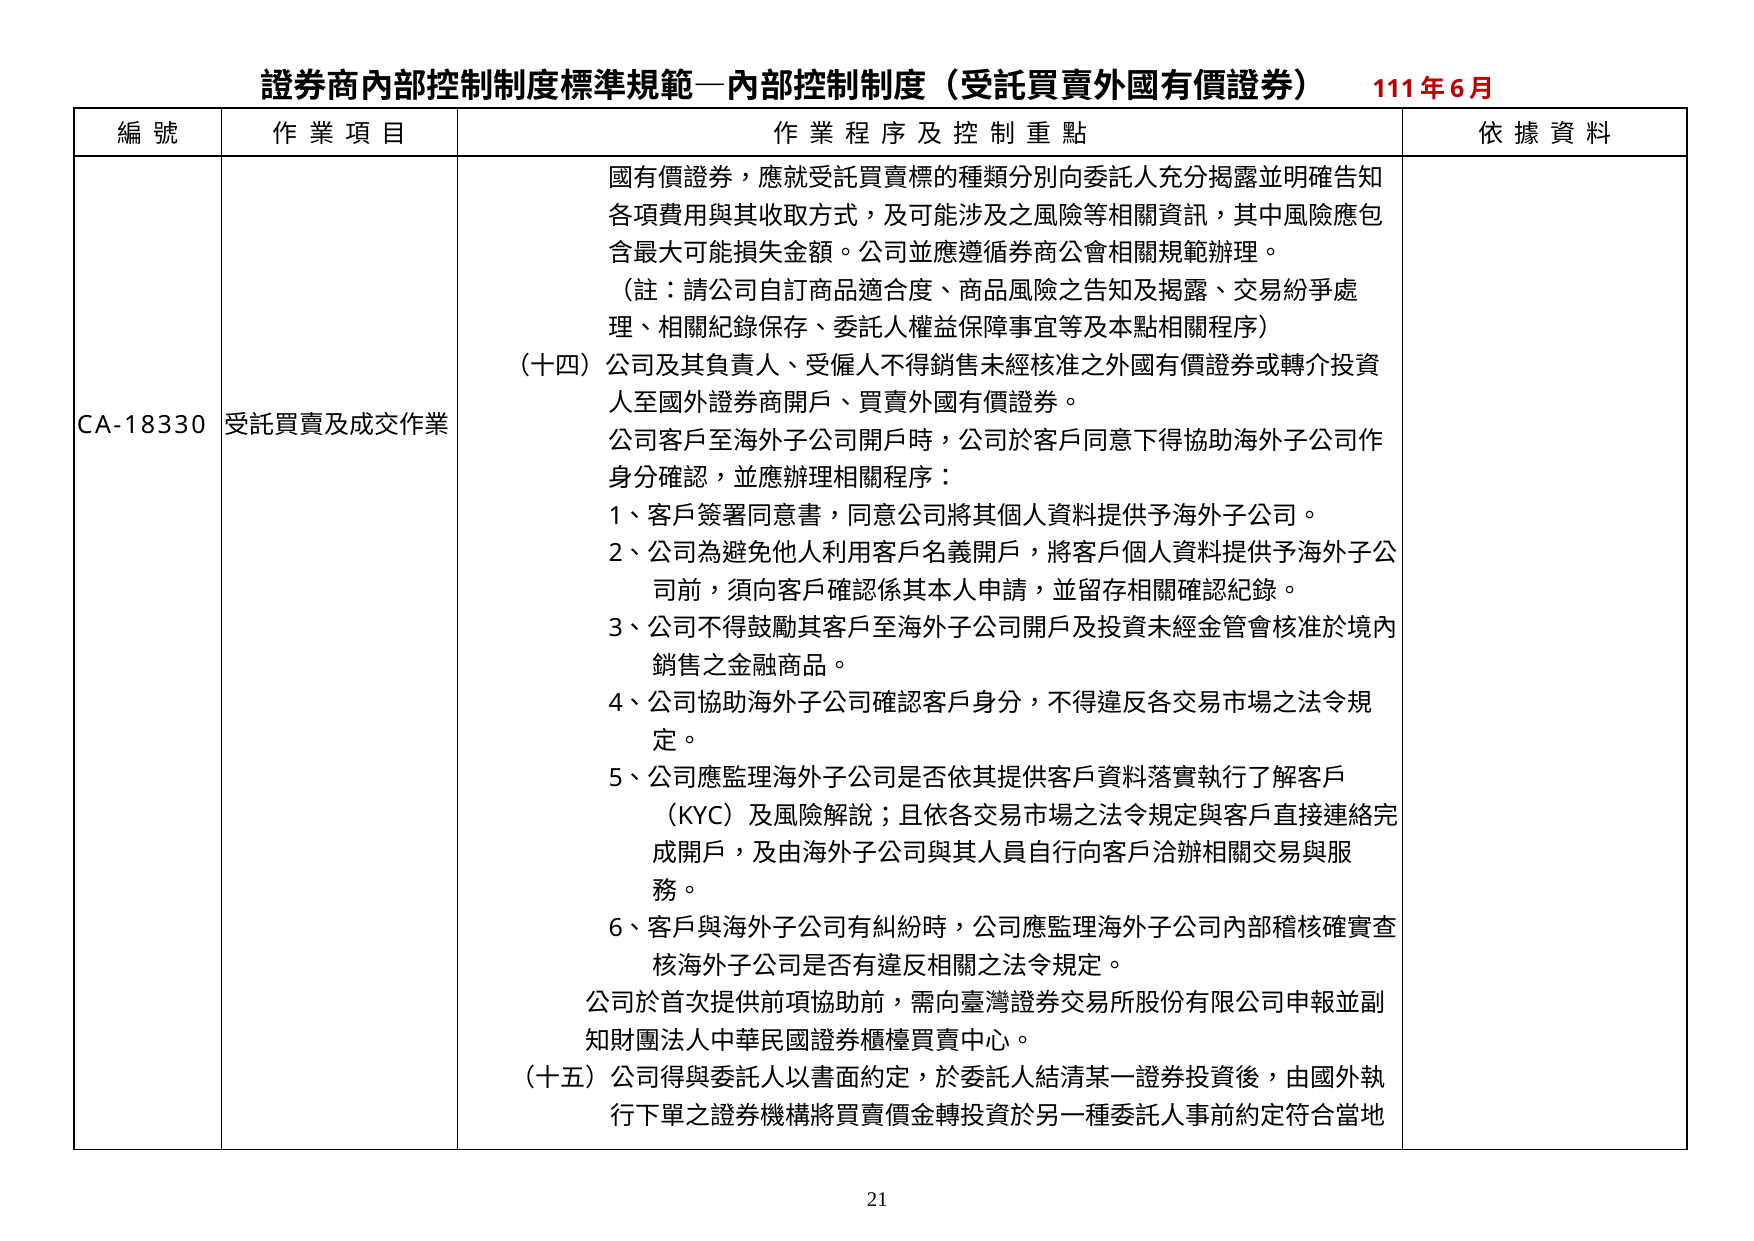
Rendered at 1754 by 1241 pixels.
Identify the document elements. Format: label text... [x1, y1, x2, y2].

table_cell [458, 157, 1402, 1148]
table_header 作 業 項 目 [222, 109, 457, 155]
table_header 依 據 資 料 [1403, 109, 1686, 155]
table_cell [75, 157, 221, 1148]
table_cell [1403, 157, 1686, 1148]
table_header 編 號 [75, 109, 221, 155]
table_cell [222, 157, 457, 1148]
table_header 作 業 程 序 及 控 制 重 點 [458, 109, 1402, 155]
